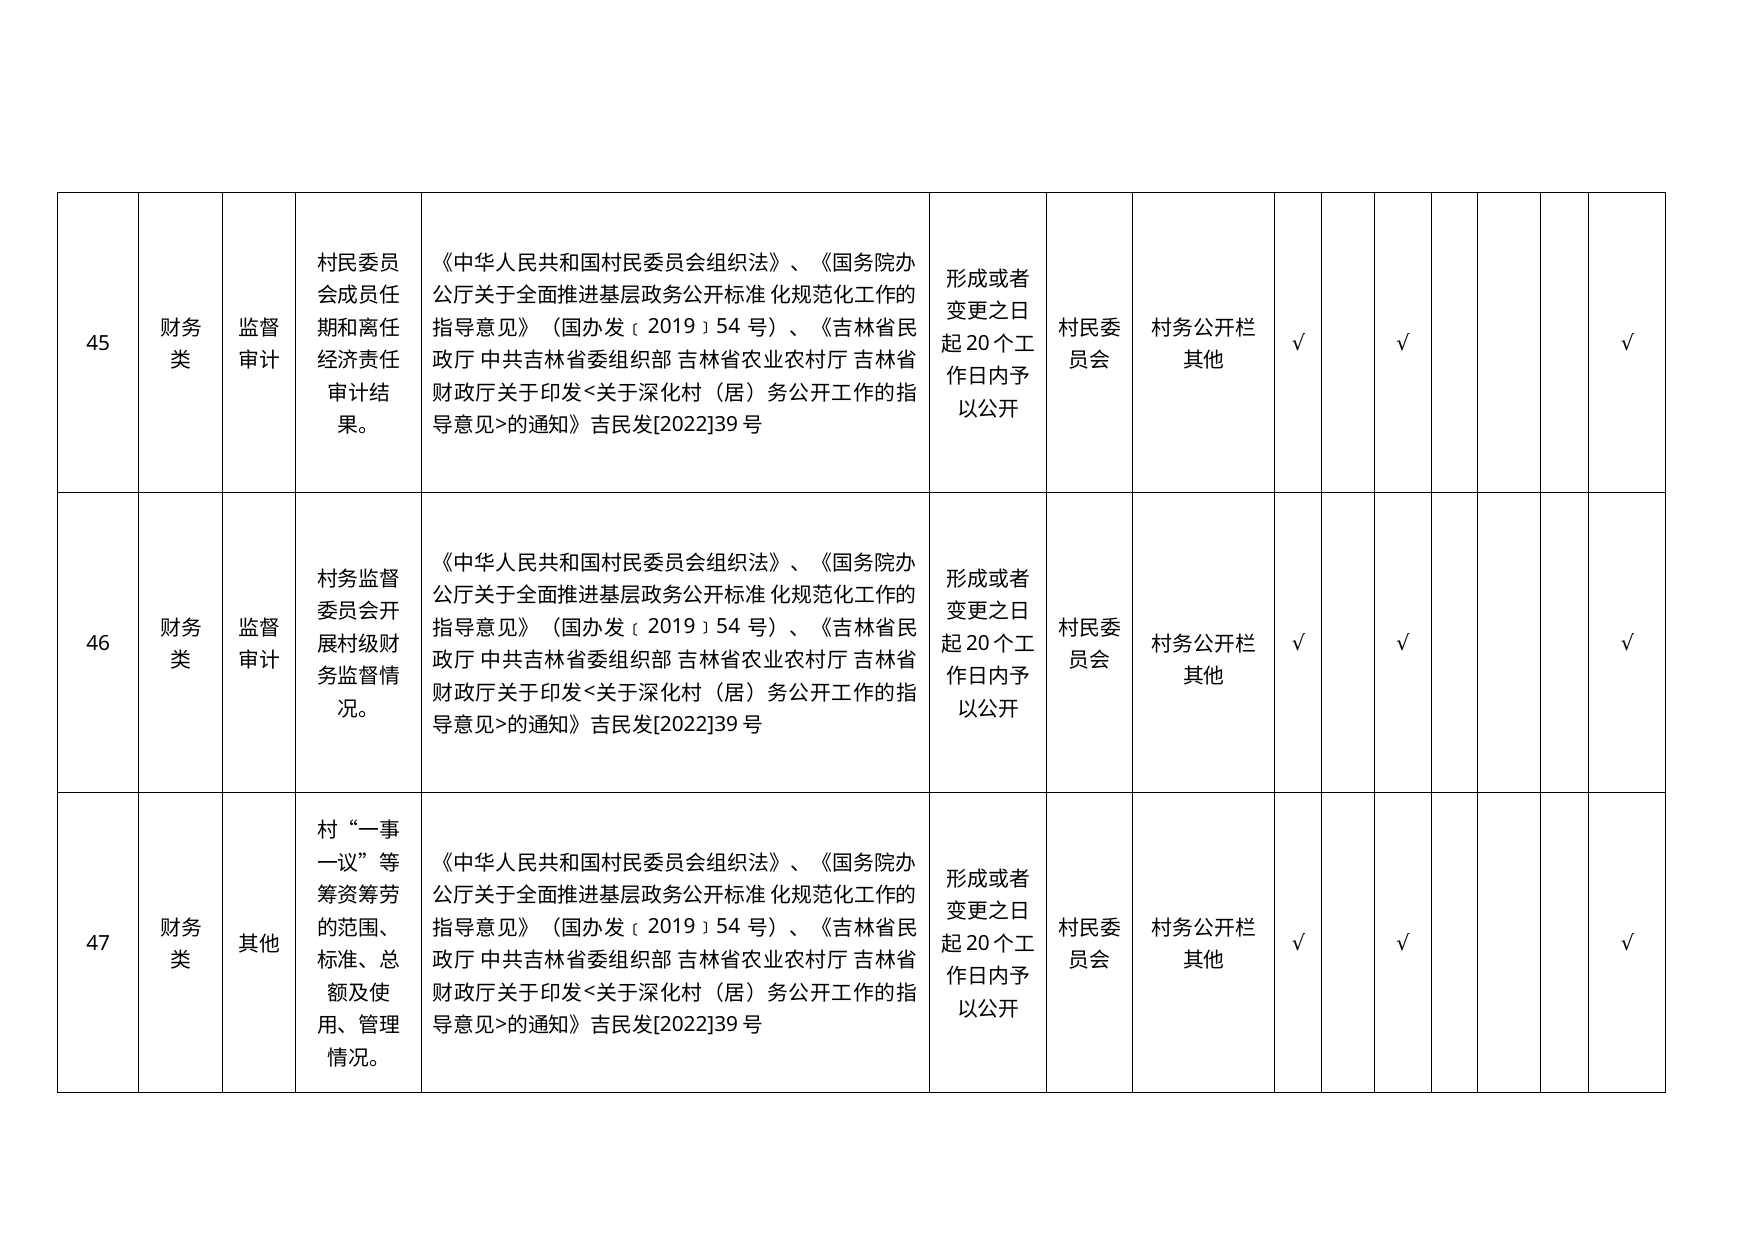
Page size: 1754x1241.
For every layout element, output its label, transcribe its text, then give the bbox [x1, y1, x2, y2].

table_cell √ [1275, 493, 1321, 792]
table_cell 村务公开栏 其他 [1133, 493, 1274, 792]
table_cell [1478, 793, 1540, 1092]
table_cell 《中华人民共和国村民委员会组织法》、《国务院办公厅关于全面推进基层政务公开标准 化规范化工作的指导意见》（国办发﹝2019﹞54 号）、《吉林省民政厅 中共吉林省委组织部 吉林省农业农村厅 吉林省财政厅关于印发<关于深化村（居）务公开工作的指导意见>的通知》吉民发[2022]39号 [422, 493, 929, 792]
table_cell 形成或者变更之日起20个工作日内予以公开 [930, 493, 1046, 792]
table_cell [1432, 793, 1477, 1092]
table_cell √ [1589, 793, 1665, 1092]
table_cell [1322, 193, 1374, 492]
table_cell [1478, 193, 1540, 492]
table_cell √ [1375, 193, 1431, 492]
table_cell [422, 193, 929, 492]
table_cell 监督审计 [223, 493, 295, 792]
table_cell [1322, 493, 1374, 792]
table_cell [1432, 493, 1477, 792]
table_cell 45 [58, 193, 138, 492]
table_cell [1478, 493, 1540, 792]
table_cell √ [1275, 793, 1321, 1092]
table_cell 监督审计 [223, 193, 295, 492]
table_cell 47 [58, 793, 138, 1092]
table_cell [1322, 793, 1374, 1092]
table_cell 村民委员会 [1047, 493, 1132, 792]
table_cell 财务类 [139, 193, 222, 492]
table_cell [422, 793, 929, 1092]
table_cell [1541, 493, 1588, 792]
table_cell [1541, 193, 1588, 492]
table_cell 村民委员会 [1047, 193, 1132, 492]
table_cell 财务类 [139, 493, 222, 792]
table_cell 村务监督委员会开展村级财务监督情况。 [296, 493, 421, 792]
table_cell 村务公开栏 其他 [1133, 793, 1274, 1092]
table_cell 财务类 [139, 793, 222, 1092]
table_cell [930, 793, 1046, 1092]
table_cell [1541, 793, 1588, 1092]
table_cell 村“一事一议”等筹资筹劳的范围、标准、总额及使用、管理情况。 [296, 793, 421, 1092]
table_cell 村民委员会 [1047, 793, 1132, 1092]
table_cell √ [1375, 493, 1431, 792]
table_cell 46 [58, 493, 138, 792]
table_cell √ [1375, 793, 1431, 1092]
table_cell 其他 [223, 793, 295, 1092]
table_cell √ [1589, 193, 1665, 492]
table_cell √ [1275, 193, 1321, 492]
table_cell [1432, 193, 1477, 492]
table_cell 村民委员会成员任期和离任经济责任审计结果。 [296, 193, 421, 492]
table_cell √ [1589, 493, 1665, 792]
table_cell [930, 193, 1046, 492]
table_cell 村务公开栏 其他 [1133, 193, 1274, 492]
